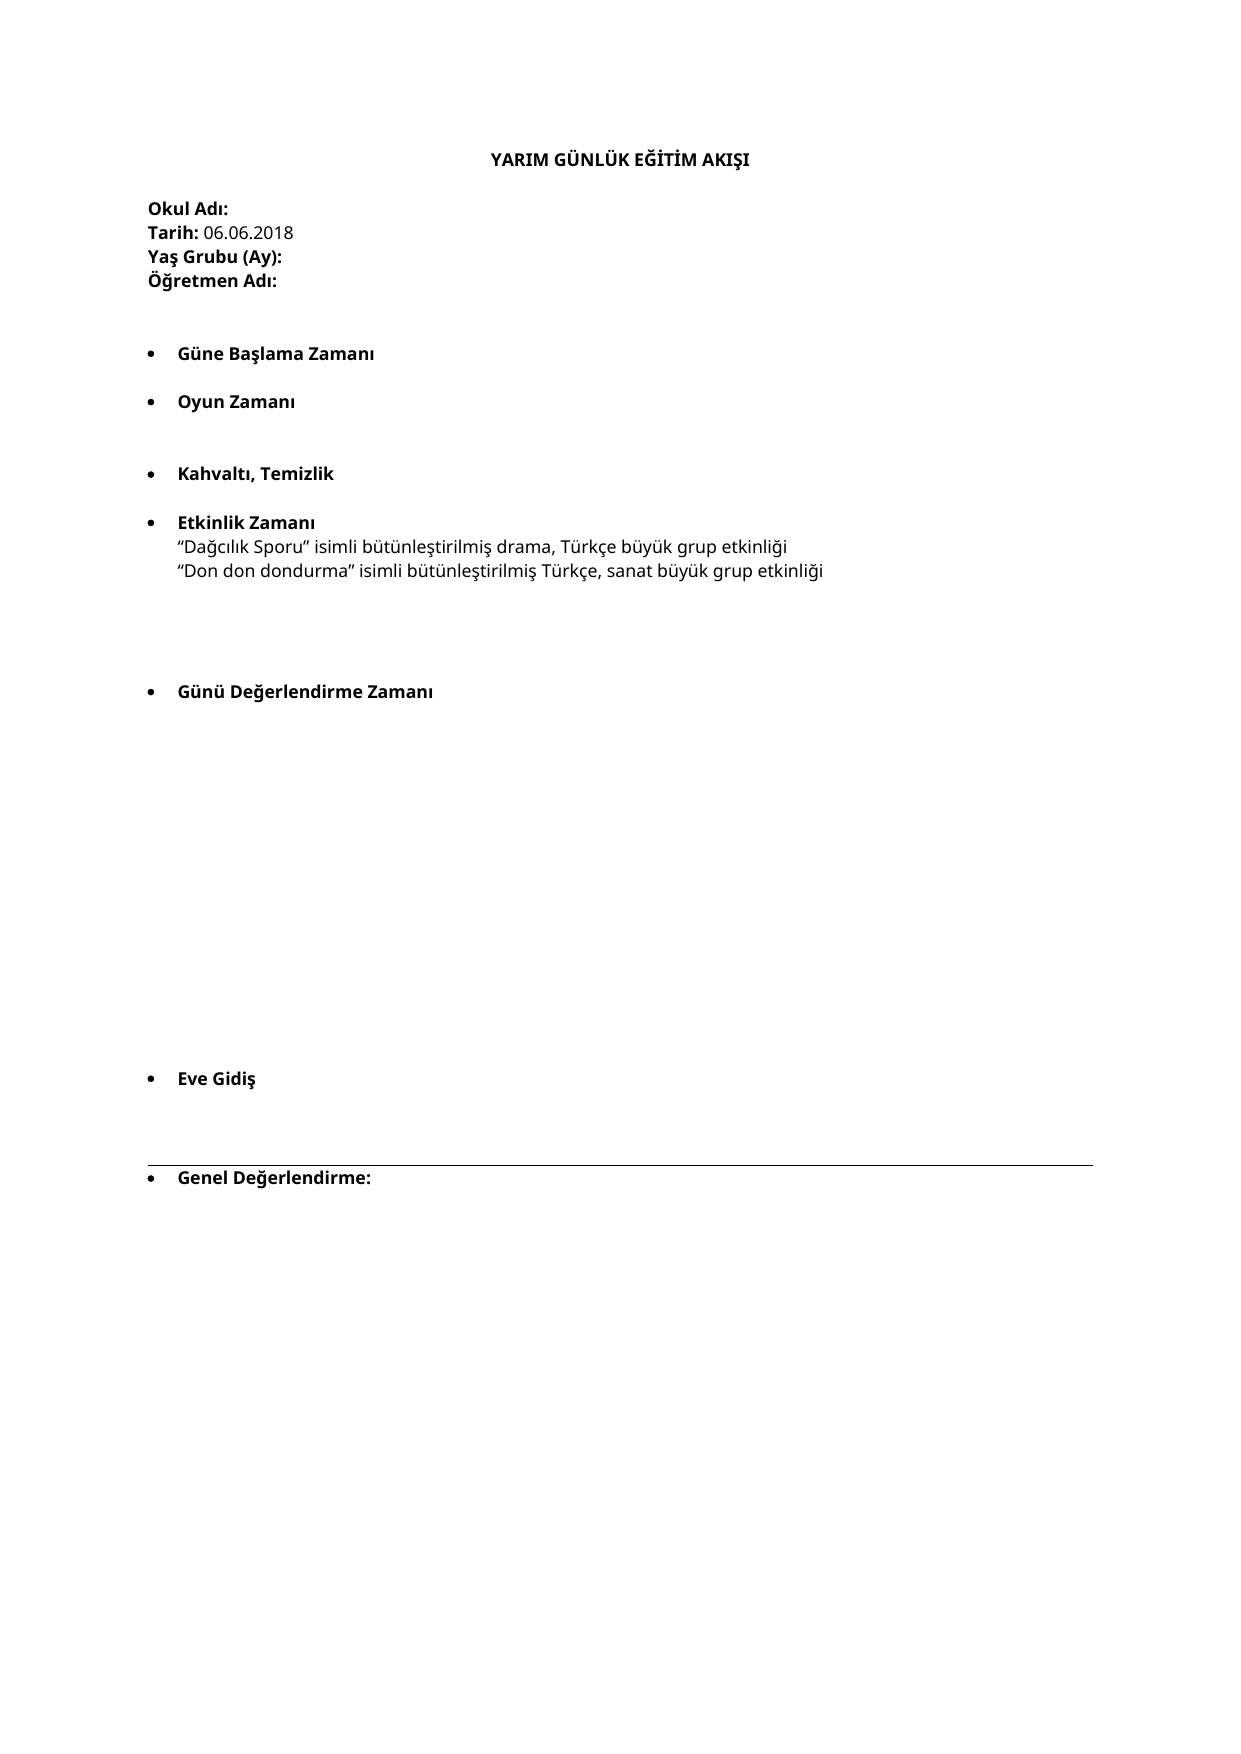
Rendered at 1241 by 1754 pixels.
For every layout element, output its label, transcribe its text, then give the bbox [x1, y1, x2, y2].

list Kahvaltı, Temizlik [148, 462, 1093, 486]
text Tarih: 06.06.2018 [148, 220, 1093, 244]
list Genel Değerlendirme: [148, 1166, 1093, 1190]
text Okul Adı: [148, 196, 1093, 220]
text Öğretmen Adı: [148, 268, 1093, 293]
text Yaş Grubu (Ay): [148, 244, 1093, 268]
text YARIM GÜNLÜK EĞİTİM AKIŞI [148, 148, 1093, 172]
text “Don don dondurma” isimli bütünleştirilmiş Türkçe, sanat büyük grup etkinliği [177, 558, 1093, 583]
list Etkinlik Zamanı [148, 510, 1093, 534]
list Oyun Zamanı [148, 389, 1093, 413]
text “Dağcılık Sporu” isimli bütünleştirilmiş drama, Türkçe büyük grup etkinliği [177, 534, 1093, 558]
list Güne Başlama Zamanı [148, 341, 1093, 365]
list Eve Gidiş [148, 1066, 1093, 1090]
list Günü Değerlendirme Zamanı [148, 679, 1093, 703]
